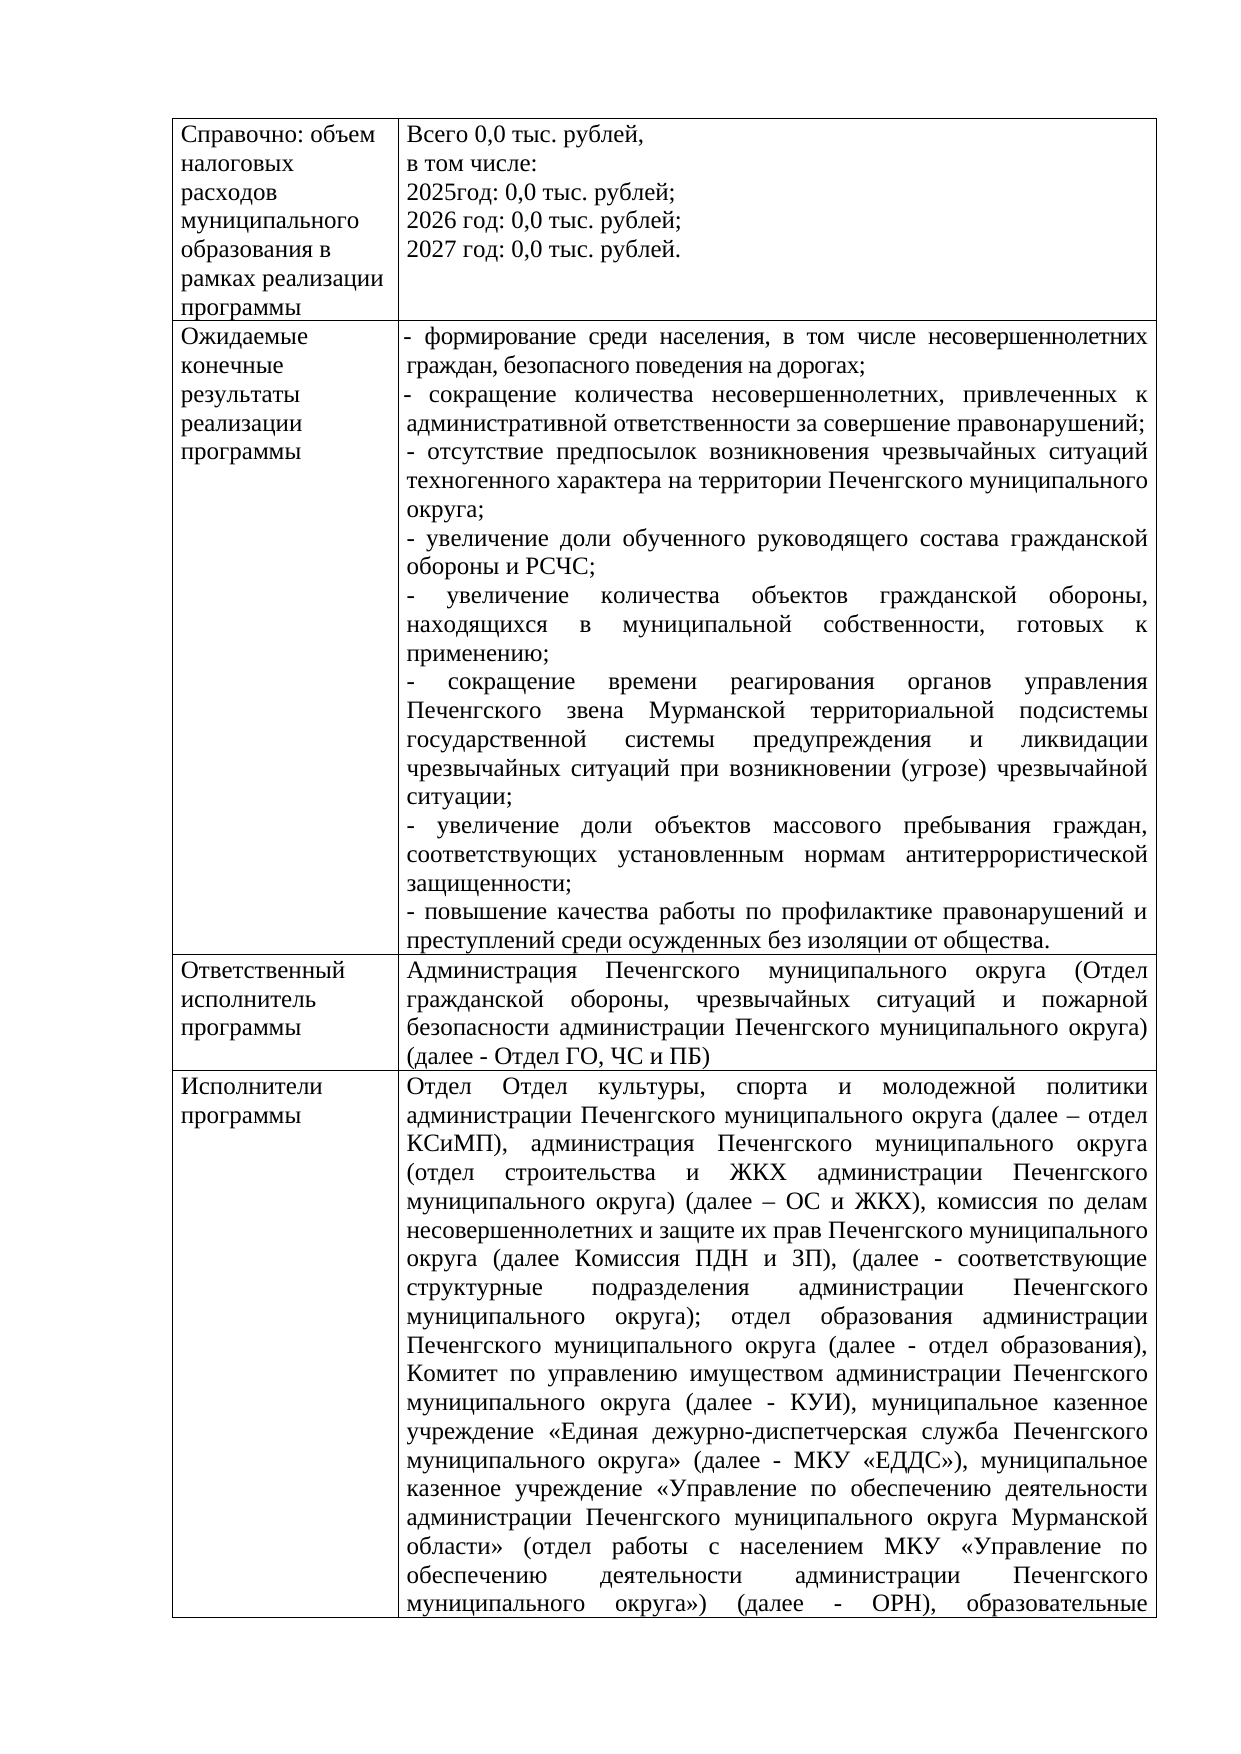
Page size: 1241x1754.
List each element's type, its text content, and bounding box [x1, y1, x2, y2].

table_cell Справочно: объем налоговых расходов муниципального образования в рамках реализации программы [173, 119, 398, 320]
table_cell - формирование среди населения, в том числе несовершеннолетних граждан, безопасного поведения на дорогах; - сокращение количества несовершеннолетних, привлеченных к административной ответственности за совершение правонарушений; - отсутствие предпосылок возникновения чрезвычайных ситуаций техногенного характера на территории Печенгского муниципального округа; - увеличение доли обученного руководящего состава гражданской обороны и РСЧС; - увеличение количества объектов гражданской обороны, находящихся в муниципальной собственности, готовых к применению; - сокращение времени реагирования органов управления Печенгского звена Мурманской территориальной подсистемы государственной системы предупреждения и ликвидации чрезвычайных ситуаций при возникновении (угрозе) чрезвычайной ситуации; - увеличение доли объектов массового пребывания граждан, соответствующих установленным нормам антитеррористической защищенности; - повышение качества работы по профилактике правонарушений и преступлений среди осужденных без изоляции от общества. [399, 321, 1156, 954]
table_cell Ответственный исполнитель программы [173, 955, 398, 1070]
table_cell Администрация Печенгского муниципального округа (Отдел гражданской обороны, чрезвычайных ситуаций и пожарной безопасности администрации Печенгского муниципального округа) (далее - Отдел ГО, ЧС и ПБ) [399, 955, 1156, 1070]
table_cell Всего 0,0 тыс. рублей, в том числе: 2025год: 0,0 тыс. рублей; 2026 год: 0,0 тыс. рублей; 2027 год: 0,0 тыс. рублей. [399, 119, 1156, 320]
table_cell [399, 1071, 1156, 1617]
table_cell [173, 1071, 398, 1617]
table_cell Ожидаемые конечные результаты реализации программы [173, 321, 398, 954]
